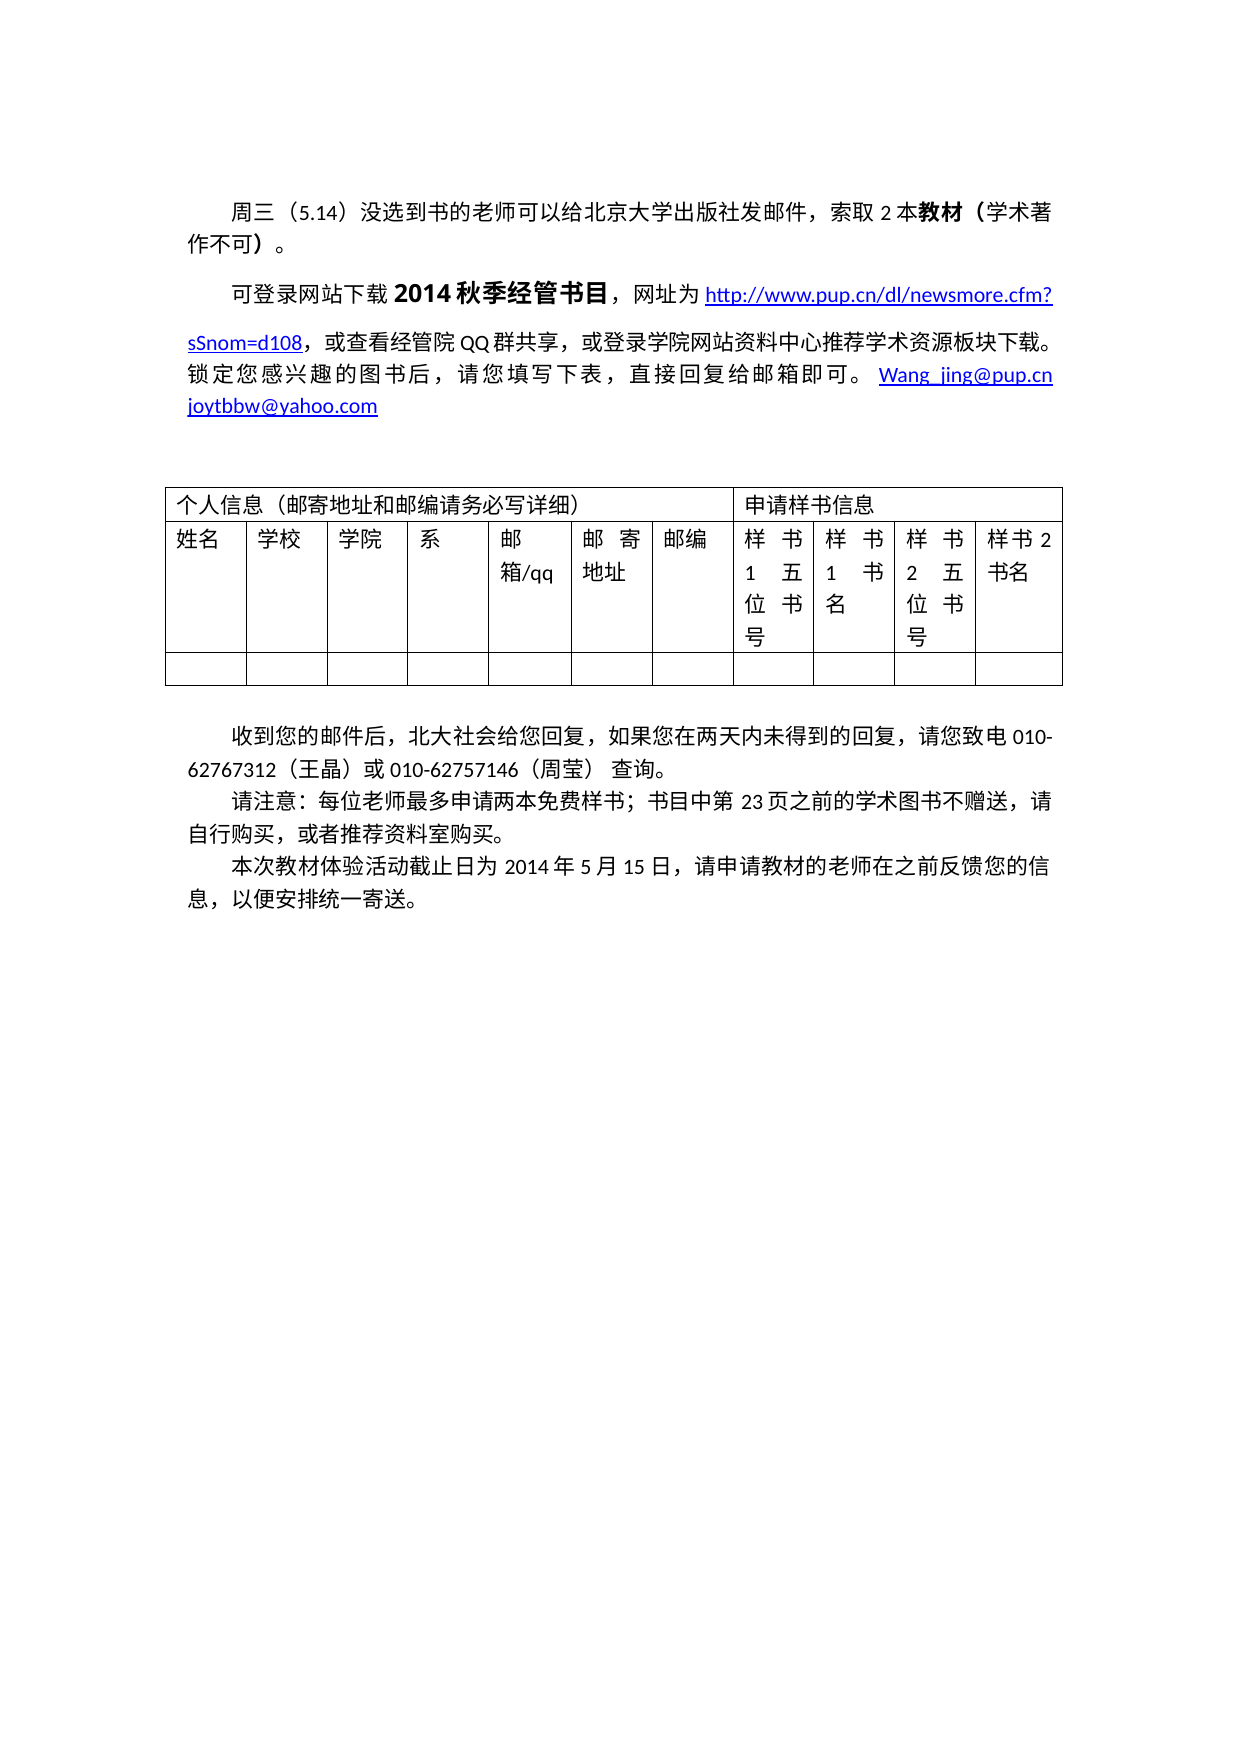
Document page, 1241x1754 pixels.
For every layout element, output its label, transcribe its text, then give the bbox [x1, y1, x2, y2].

table_cell [247, 653, 327, 685]
table_cell 学院 [328, 522, 407, 652]
text 锁定您感兴趣的图书后，请您填写下表，直接回复给邮箱即可。Wang_jing@pup.cn joytbbw@yahoo.com [187, 357, 1053, 422]
table_cell [976, 653, 1062, 685]
table_cell [653, 653, 733, 685]
table_cell [489, 653, 571, 685]
table_cell 样书2五位书号 [895, 522, 975, 652]
table_cell [895, 653, 975, 685]
table_header 申请样书信息 [734, 488, 1062, 521]
table_cell 邮编 [653, 522, 733, 652]
table_cell 样书1五位书号 [734, 522, 813, 652]
table_cell [408, 653, 488, 685]
text 周三（5.14）没选到书的老师可以给北京大学出版社发邮件，索取2本教材（学术著作不可）。 [187, 194, 1053, 259]
table_cell 邮箱/qq [489, 522, 571, 652]
table_cell 系 [408, 522, 488, 652]
table_cell [814, 653, 894, 685]
table_cell 学校 [247, 522, 327, 652]
text 可登录网站下载2014秋季经管书目，网址为http://www.pup.cn/dl/newsmore.cfm?sSnom=d108，或查看经管院QQ群共享，或登录学院网站资料中心推荐学术资源板块下载。 [187, 259, 1053, 357]
table_cell 样书2书名 [976, 522, 1062, 652]
text 本次教材体验活动截止日为2014年5月15日，请申请教材的老师在之前反馈您的信息，以便安排统一寄送。 [187, 849, 1053, 914]
text 收到您的邮件后，北大社会给您回复，如果您在两天内未得到的回复，请您致电010-62767312（王晶）或010-62757146（周莹） 查询。 [187, 719, 1053, 784]
table_cell 邮寄地址 [572, 522, 652, 652]
table_cell [328, 653, 407, 685]
table_cell [734, 653, 813, 685]
table_cell [572, 653, 652, 685]
table_cell 姓名 [166, 522, 246, 652]
text 请注意：每位老师最多申请两本免费样书；书目中第23页之前的学术图书不赠送，请自行购买，或者推荐资料室购买。 [187, 784, 1053, 849]
table_header 个人信息（邮寄地址和邮编请务必写详细） [166, 488, 733, 521]
table_cell [166, 653, 246, 685]
table_cell 样书1书名 [814, 522, 894, 652]
